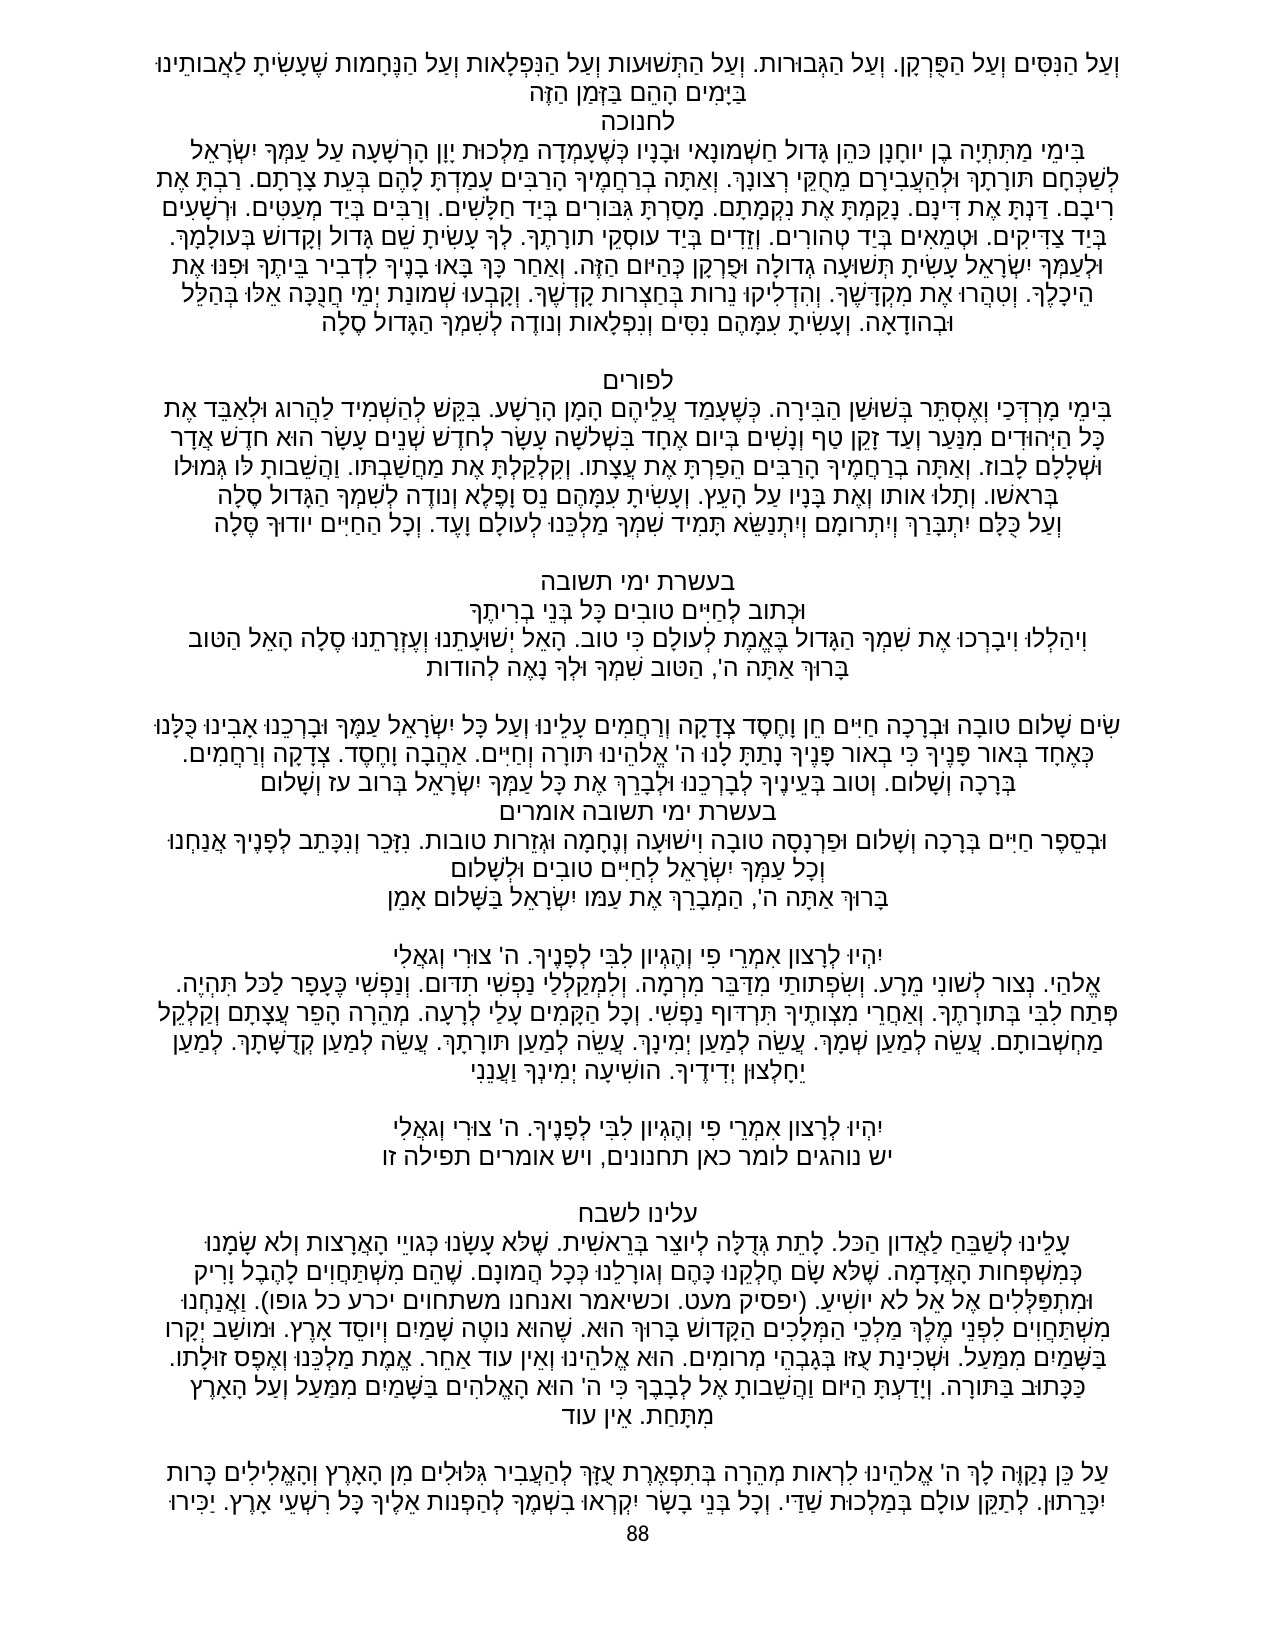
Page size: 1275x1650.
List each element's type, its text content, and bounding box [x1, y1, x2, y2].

text בָּרוּךְ אַתָּה ה', הַטּוב שִׁמְךָ וּלְךָ נָאֶה לְהודות [150, 653, 1125, 682]
text יִהְיוּ לְרָצון אִמְרֵי פִי וְהֶגְיון לִבִּי לְפָנֶיךָ. ה' צוּרִי וְגאֲלִי [150, 1113, 1125, 1142]
text בִּימֵי מַתִּתְיָה בֶן יוחָנָן כּהֵן גָּדול חַשְׁמונָאי וּבָנָיו כְּשֶׁעָמְדָה מַלְכוּת יָוָן הָרְשָׁעָה עַל עַמְּךָ יִשְׂרָאֵל לְשַׁכְּחָם תּורָתָךְ וּלְהַעֲבִירָם מֵחֻקֵּי רְצונָךְ. וְאַתָּה בְרַחֲמֶיךָ הָרַבִּים עָמַדְתָּ לָהֶם בְּעֵת צָרָתָם. רַבְתָּ אֶת רִיבָם. דַּנְתָּ אֶת דִּינָם. נָקַמְתָּ אֶת נִקְמָתָם. מָסַרְתָּ גִּבּורִים בְּיַד חַלָּשִׁים. וְרַבִּים בְּיַד מְעַטִּים. וּרְשָׁעִים בְּיַד צַדִּיקִים. וּטְמֵאִים בְּיַד טְהורִים. וְזֵדִים בְּיַד עוסְקֵי תורָתֶךָ. לְךָ עָשִׂיתָ שֵׁם גָּדול וְקָדושׁ בְּעולָמָךְ. וּלְעַמְּךָ יִשְׂרָאֵל עָשִׂיתָ תְּשׁוּעָה גְדולָה וּפֻרְקָן כְּהַיּום הַזֶּה. וְאַחַר כָּךְ בָּאוּ בָנֶיךָ לִדְבִיר בֵּיתֶךָ וּפִנּוּ אֶת הֵיכָלֶךָ. וְטִהֲרוּ אֶת מִקְדָּשֶׁךָ. וְהִדְלִיקוּ נֵרות בְּחַצְרות קָדְשֶׁךָ. וְקָבְעוּ שְׁמונַת יְמֵי חֲנֻכָּה אֵלּוּ בְּהַלֵּל וּבְהודָאָה. וְעָשִׂיתָ עִמָּהֶם נִסִּים וְנִפְלָאות וְנודֶה לְשִׁמְךָ הַגָּדול סֶלָה [150, 136, 1125, 337]
text בִּימֵי מָרְדְּכַי וְאֶסְתֵּר בְּשׁוּשַׁן הַבִּירָה. כְּשֶׁעָמַד עֲלֵיהֶם הָמָן הָרָשָׁע. בִּקֵּשׁ לְהַשְׁמִיד לַהֲרוג וּלְאַבֵּד אֶת כָּל הַיְּהוּדִים מִנַּעַר וְעַד זָקֵן טַף וְנָשִׁים בְּיום אֶחָד בִּשְׁלשָׁה עָשָׂר לְחדֶשׁ שְׁנֵים עָשָׂר הוּא חדֶשׁ אֲדָר וּשְׁלָלָם לָבוז. וְאַתָּה בְרַחֲמֶיךָ הָרַבִּים הֵפַרְתָּ אֶת עֲצָתו. וְקִלְקַלְתָּ אֶת מַחֲשַׁבְתּו. וַהֲשֵׁבותָ לּו גְּמוּלו בְּראשׁו. וְתָלוּ אותו וְאֶת בָּנָיו עַל הָעֵץ. וְעָשִׂיתָ עִמָּהֶם נֵס וָפֶלֶא וְנודֶה לְשִׁמְךָ הַגָּדול סֶלָה [150, 394, 1125, 509]
text וְעַל כֻּלָּם יִתְבָּרַךְ וְיִתְרומָם וְיִתְנַשֵּׂא תָּמִיד שִׁמְךָ מַלְכֵּנוּ לְעולָם וָעֶד. וְכָל הַחַיִּים יודוּךָ סֶּלָה [150, 509, 1125, 538]
text בעשרת ימי תשובה אומרים [150, 797, 1125, 826]
text לפורים [150, 366, 1125, 394]
text וִיהַלְלוּ וִיבָרְכוּ אֶת שִׁמְךָ הַגָּדול בֶּאֱמֶת לְעולָם כִּי טוב. הָאֵל יְשׁוּעָתֵנוּ וְעֶזְרָתֵנוּ סֶלָה הָאֵל הַטּוב [150, 624, 1125, 653]
text וּכְתוב לְחַיִּים טובִים כָּל בְּנֵי בְרִיתֶךָ [150, 596, 1125, 624]
text עָלֵינוּ לְשַׁבֵּחַ לַאֲדון הַכּל. לָתֵת גְּדֻלָּה לְיוצֵר בְּרֵאשִׁית. שֶׁלּא עָשָׂנוּ כְּגויֵי הָאֲרָצות וְלא שָׂמָנוּ כְּמִשְׁפְּחות הָאֲדָמָה. שֶׁלּא שָׂם חֶלְקֵנוּ כָּהֶם וְגורָלֵנוּ כְּכָל הֲמונָם. שֶׁהֵם מִשְׁתַּחֲוִים לָהֶבֶל וָרִיק וּמִתְפַּלְּלִים אֶל אֵל לא יושִׁיעַ. (יפסיק מעט. וכשיאמר ואנחנו משתחוים יכרע כל גופו). וַאֲנַחְנוּ מִשְׁתַּחֲוִים לִפְנֵי מֶלֶךְ מַלְכֵי הַמְּלָכִים הַקָּדושׁ בָּרוּךְ הוּא. שֶׁהוּא נוטֶה שָׁמַיִם וְיוסֵד אָרֶץ. וּמושַׁב יְקָרו בַּשָּׁמַיִם מִמַּעַל. וּשְׁכִינַת עֻזּו בְּגָבְהֵי מְרומִים. הוּא אֱלהֵינוּ וְאֵין עוד אַחֵר. אֱמֶת מַלְכֵּנוּ וְאֶפֶס זוּלָתו. כַּכָּתוּב בַּתּורָה. וְיָדַעְתָּ הַיּום וַהֲשֵׁבותָ אֶל לְבָבֶךָ כִּי ה' הוּא הָאֱלהִים בַּשָּׁמַיִם מִמַּעַל וְעַל הָאָרֶץ מִתָּחַת. אֵין עוד [150, 1228, 1125, 1429]
text עלינו לשבח [150, 1199, 1125, 1228]
text שִׂים שָׁלום טובָה וּבְרָכָה חַיִּים חֵן וָחֶסֶד צְדָקָה וְרַחֲמִים עָלֵינוּ וְעַל כָּל יִשְׂרָאֵל עַמֶּךָ וּבָרְכֵנוּ אָבִינוּ כֻּלָּנוּ כְּאֶחָד בְּאור פָּנֶיךָ כִּי בְאור פָּנֶיךָ נָתַתָּ לָנוּ ה' אֱלהֵינוּ תּורָה וְחַיִּים. אַהֲבָה וָחֶסֶד. צְדָקָה וְרַחֲמִים. בְּרָכָה וְשָׁלום. וְטוב בְּעֵינֶיךָ לְבָרְכֵנוּ וּלְבָרֵךְ אֶת כָּל עַמְּךָ יִשְׂרָאֵל בְּרוב עז וְשָׁלום [150, 711, 1125, 797]
text בעשרת ימי תשובה [150, 567, 1125, 596]
text בָּרוּךְ אַתָּה ה', הַמְבָרֵךְ אֶת עַמּו יִשְׂרָאֵל בַּשָּׁלום אָמֵן [150, 883, 1125, 912]
text וְעַל הַנִּסִּים וְעַל הַפֻּרְקָן. וְעַל הַגְּבוּרות. וְעַל הַתְּשׁוּעות וְעַל הַנִּפְלָאות וְעַל הַנֶּחָמות שֶׁעָשִׂיתָ לַאֲבותֵינוּ בַּיָּמִים הָהֵם בַּזְּמַן הַזֶּה [150, 49, 1125, 107]
text יש נוהגים לומר כאן תחנונים, ויש אומרים תפילה זו [150, 1142, 1125, 1171]
text אֱלהַי. נְצור לְשׁונִי מֵרָע. וְשִׂפְתותַי מִדַּבֵּר מִרְמָה. וְלִמְקַלְלַי נַפְשִׁי תִדּום. וְנַפְשִׁי כֶּעָפָר לַכּל תִּהְיֶה. פְּתַח לִבִּי בְּתורָתֶךָ. וְאַחֲרֵי מִצְותֶיךָ תִּרְדּוף נַפְשִׁי. וְכָל הַקָּמִים עָלַי לְרָעָה. מְהֵרָה הָפֵר עֲצָתָם וְקַלְקֵל מַחְשְׁבותָם. עֲשֵׂה לְמַעַן שְׁמָךְ. עֲשֵׂה לְמַעַן יְמִינָךְ. עֲשֵׂה לְמַעַן תּורָתָךְ. עֲשֵׂה לְמַעַן קְדֻשָּׁתָךְ. לְמַעַן יֵחָלְצוּן יְדִידֶיךָ. הושִׁיעָה יְמִינְךָ וַעֲנֵנִי [150, 969, 1125, 1084]
text לחנוכה [150, 107, 1125, 136]
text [150, 1458, 1125, 1516]
text וּבְסֵפֶר חַיִּים בְּרָכָה וְשָׁלום וּפַרְנָסָה טובָה וִישׁוּעָה וְנֶחָמָה וּגְזֵרות טובות. נִזָּכֵר וְנִכָּתֵב לְפָנֶיךָ אֲנַחְנוּ וְכָל עַמְּךָ יִשְׂרָאֵל לְחַיִּים טובִים וּלְשָׁלום [150, 826, 1125, 883]
text יִהְיוּ לְרָצון אִמְרֵי פִי וְהֶגְיון לִבִּי לְפָנֶיךָ. ה' צוּרִי וְגאֲלִי [150, 941, 1125, 969]
